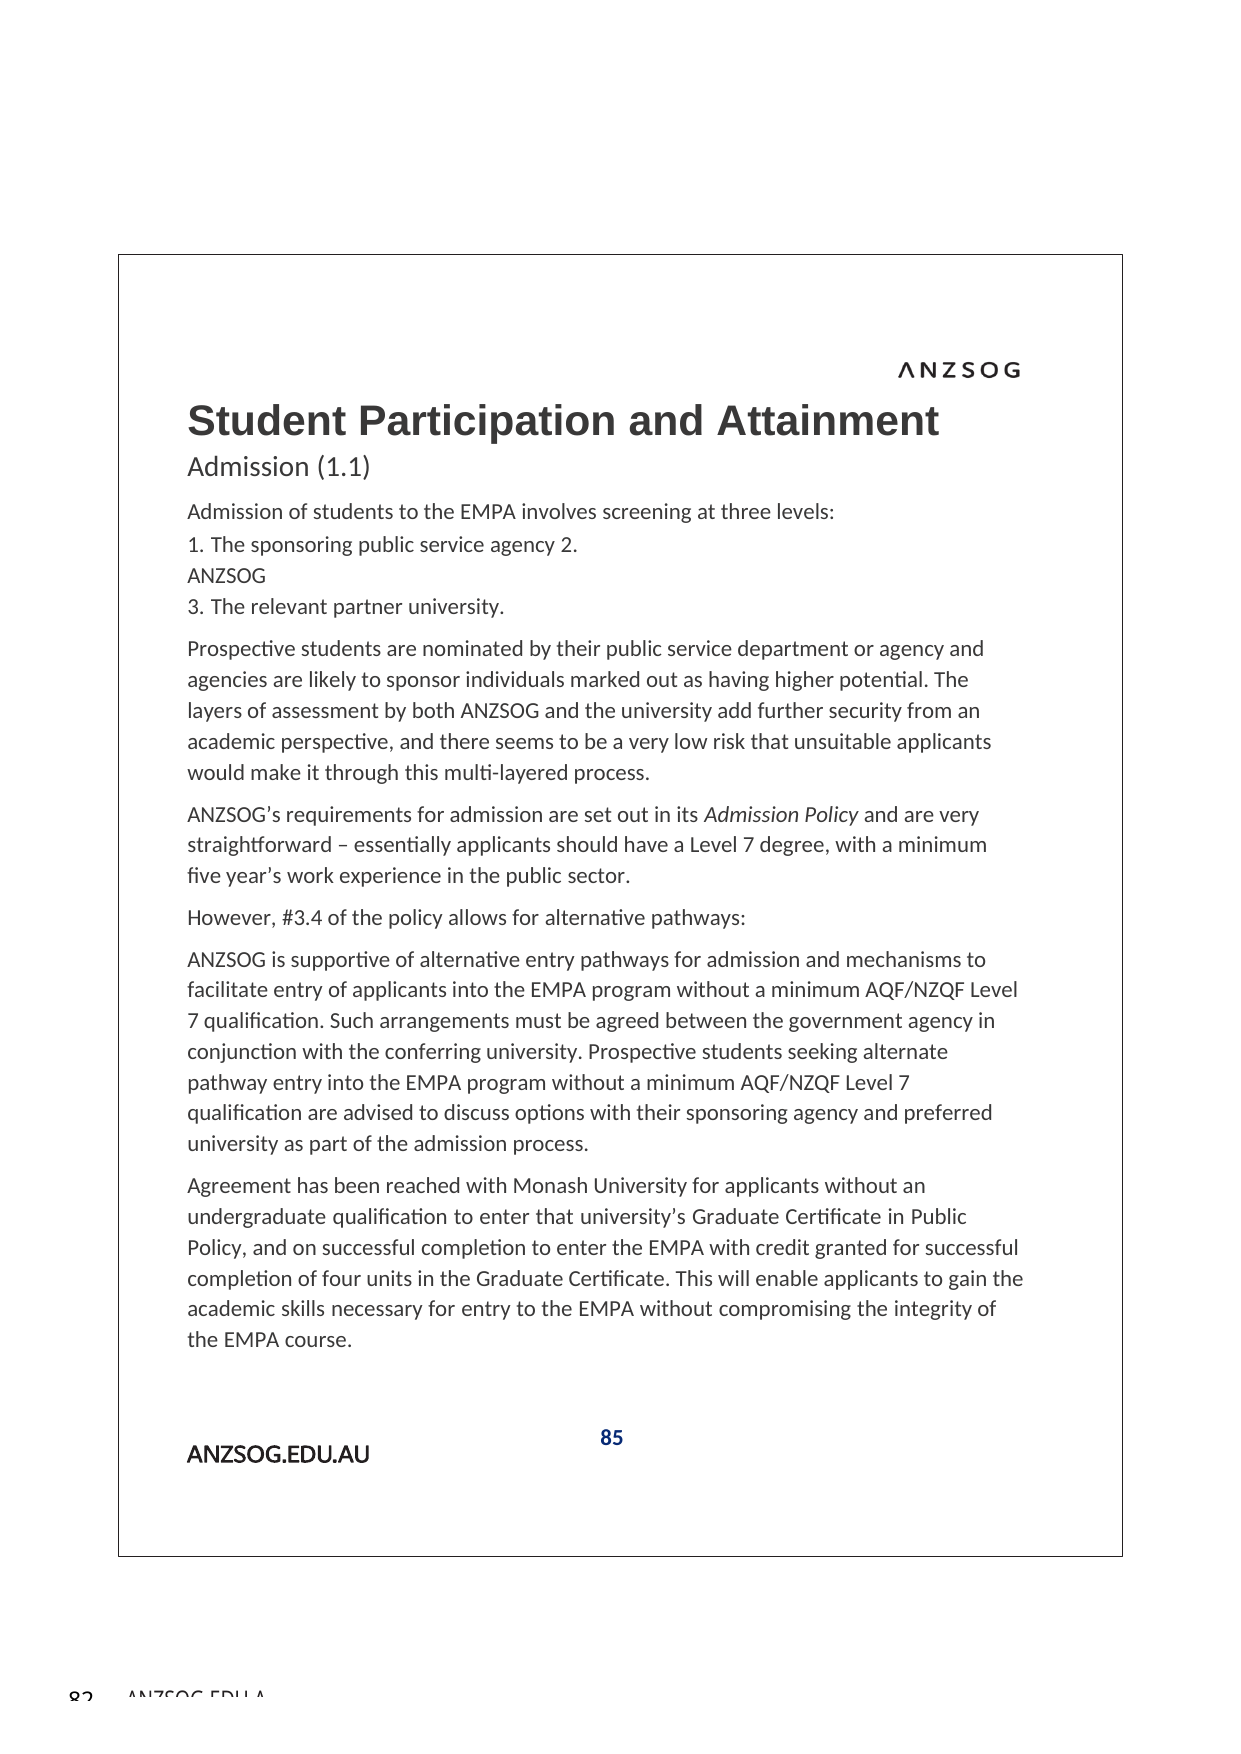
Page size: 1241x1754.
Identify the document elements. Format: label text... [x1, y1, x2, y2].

text Prospective students are nominated by their public service department or agency and agencies are likely to sponsor individuals marked out as having higher potential. The layers of assessment by both ANZSOG and the university add further security from an academic perspective, and there seems to be a very low risk that unsuitable applicants would make it through this multi-layered process. [187, 634, 994, 786]
picture [880, 346, 1037, 393]
text 85 [508, 1423, 716, 1451]
text ANZSOG is supportive of alternative entry pathways for admission and mechanisms to facilitate entry of applicants into the EMPA program without a minimum AQF/NZQF Level 7 qualification. Such arrangements must be agreed between the government agency in conjunction with the conferring university. Prospective students seeking alternate pathway entry into the EMPA program without a minimum AQF/NZQF Level 7 qualification are advised to discuss options with their sponsoring agency and preferred university as part of the admission process. [187, 945, 1021, 1157]
text However, #3.4 of the policy allows for alternative pathways: [187, 903, 1240, 931]
text 1. The sponsoring public service agency 2. ANZSOG [187, 530, 634, 589]
text ANZSOG’s requirements for admission are set out in its Admission Policy and are very straightforward – essentially applicants should have a Level 7 degree, with a minimum five year’s work experience in the public sector. [187, 800, 1014, 889]
subtitle Student Participation and Attainment [187, 395, 1240, 444]
text Admission of students to the EMPA involves screening at three levels: [187, 497, 1240, 525]
text Agreement has been reached with Monash University for applicants without an undergraduate qualification to enter that university’s Graduate Certificate in Public Policy, and on successful completion to enter the EMPA with credit granted for successful completion of four units in the Graduate Certificate. This will enable applicants to gain the academic skills necessary for entry to the EMPA without compromising the integrity of the EMPA course. [187, 1171, 1027, 1353]
subtitle Admission (1.1) [187, 448, 1240, 484]
text 3. The relevant partner university. [187, 592, 1240, 620]
